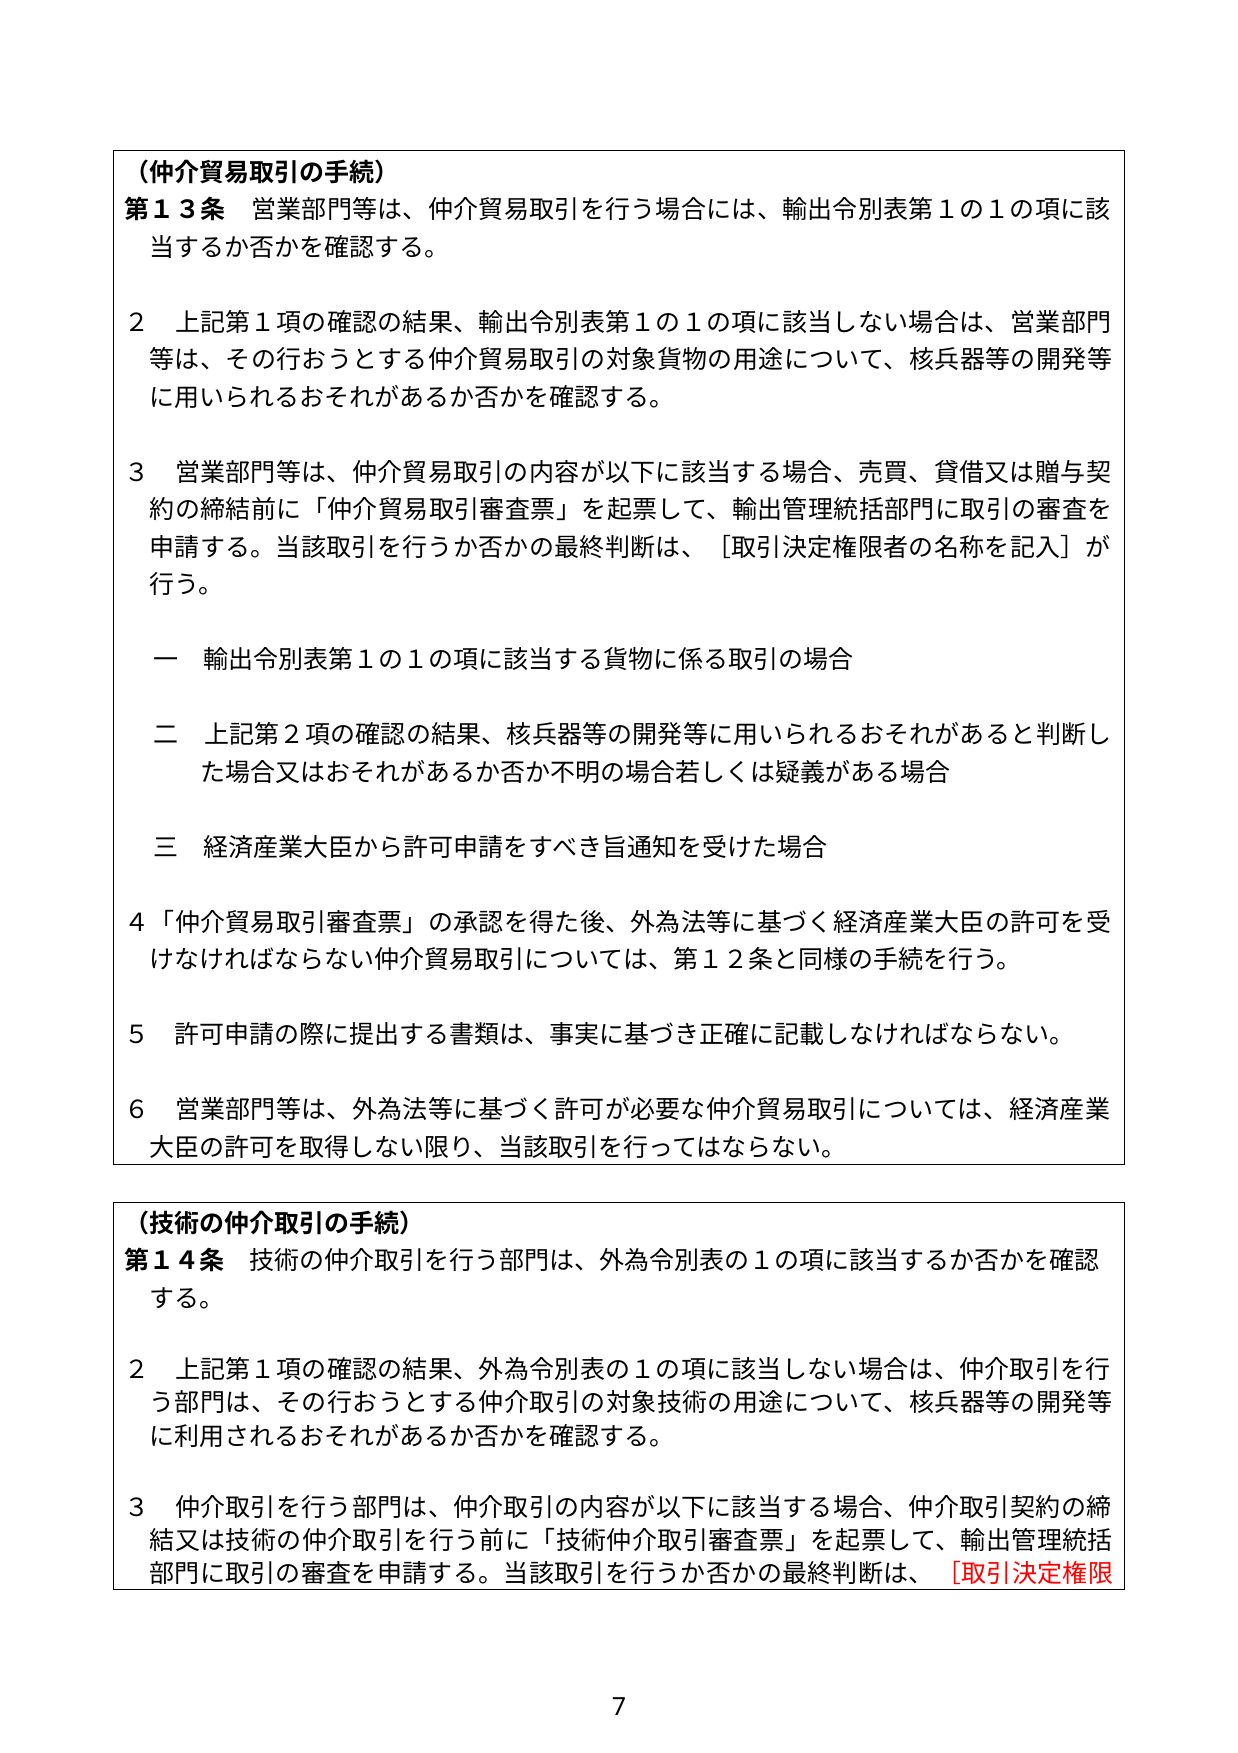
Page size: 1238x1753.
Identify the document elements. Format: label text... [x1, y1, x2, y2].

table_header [114, 1203, 1124, 1589]
table_header （仲介貿易取引の手続） 第１３条 営業部門等は、仲介貿易取引を行う場合には、輸出令別表第１の１の項に該当するか否かを確認する。 ２ 上記第１項の確認の結果、輸出令別表第１の１の項に該当しない場合は、営業部門等は、その行おうとする仲介貿易取引の対象貨物の用途について、核兵器等の開発等に用いられるおそれがあるか否かを確認する。 ３ 営業部門等は、仲介貿易取引の内容が以下に該当する場合、売買、貸借又は贈与契約の締結前に「仲介貿易取引審査票」を起票して、輸出管理統括部門に取引の審査を申請する。当該取引を行うか否かの最終判断は、［取引決定権限者の名称を記入］が行う。 一 輸出令別表第１の１の項に該当する貨物に係る取引の場合 二 上記第２項の確認の結果、核兵器等の開発等に用いられるおそれがあると判断した場合又はおそれがあるか否か不明の場合若しくは疑義がある場合 三 経済産業大臣から許可申請をすべき旨通知を受けた場合 ４「仲介貿易取引審査票」の承認を得た後、外為法等に基づく経済産業大臣の許可を受けなければならない仲介貿易取引については、第１２条と同様の手続を行う。 ５ 許可申請の際に提出する書類は、事実に基づき正確に記載しなければならない。 ６ 営業部門等は、外為法等に基づく許可が必要な仲介貿易取引については、経済産業大臣の許可を取得しない限り、当該取引を行ってはならない。 [114, 151, 1124, 1163]
